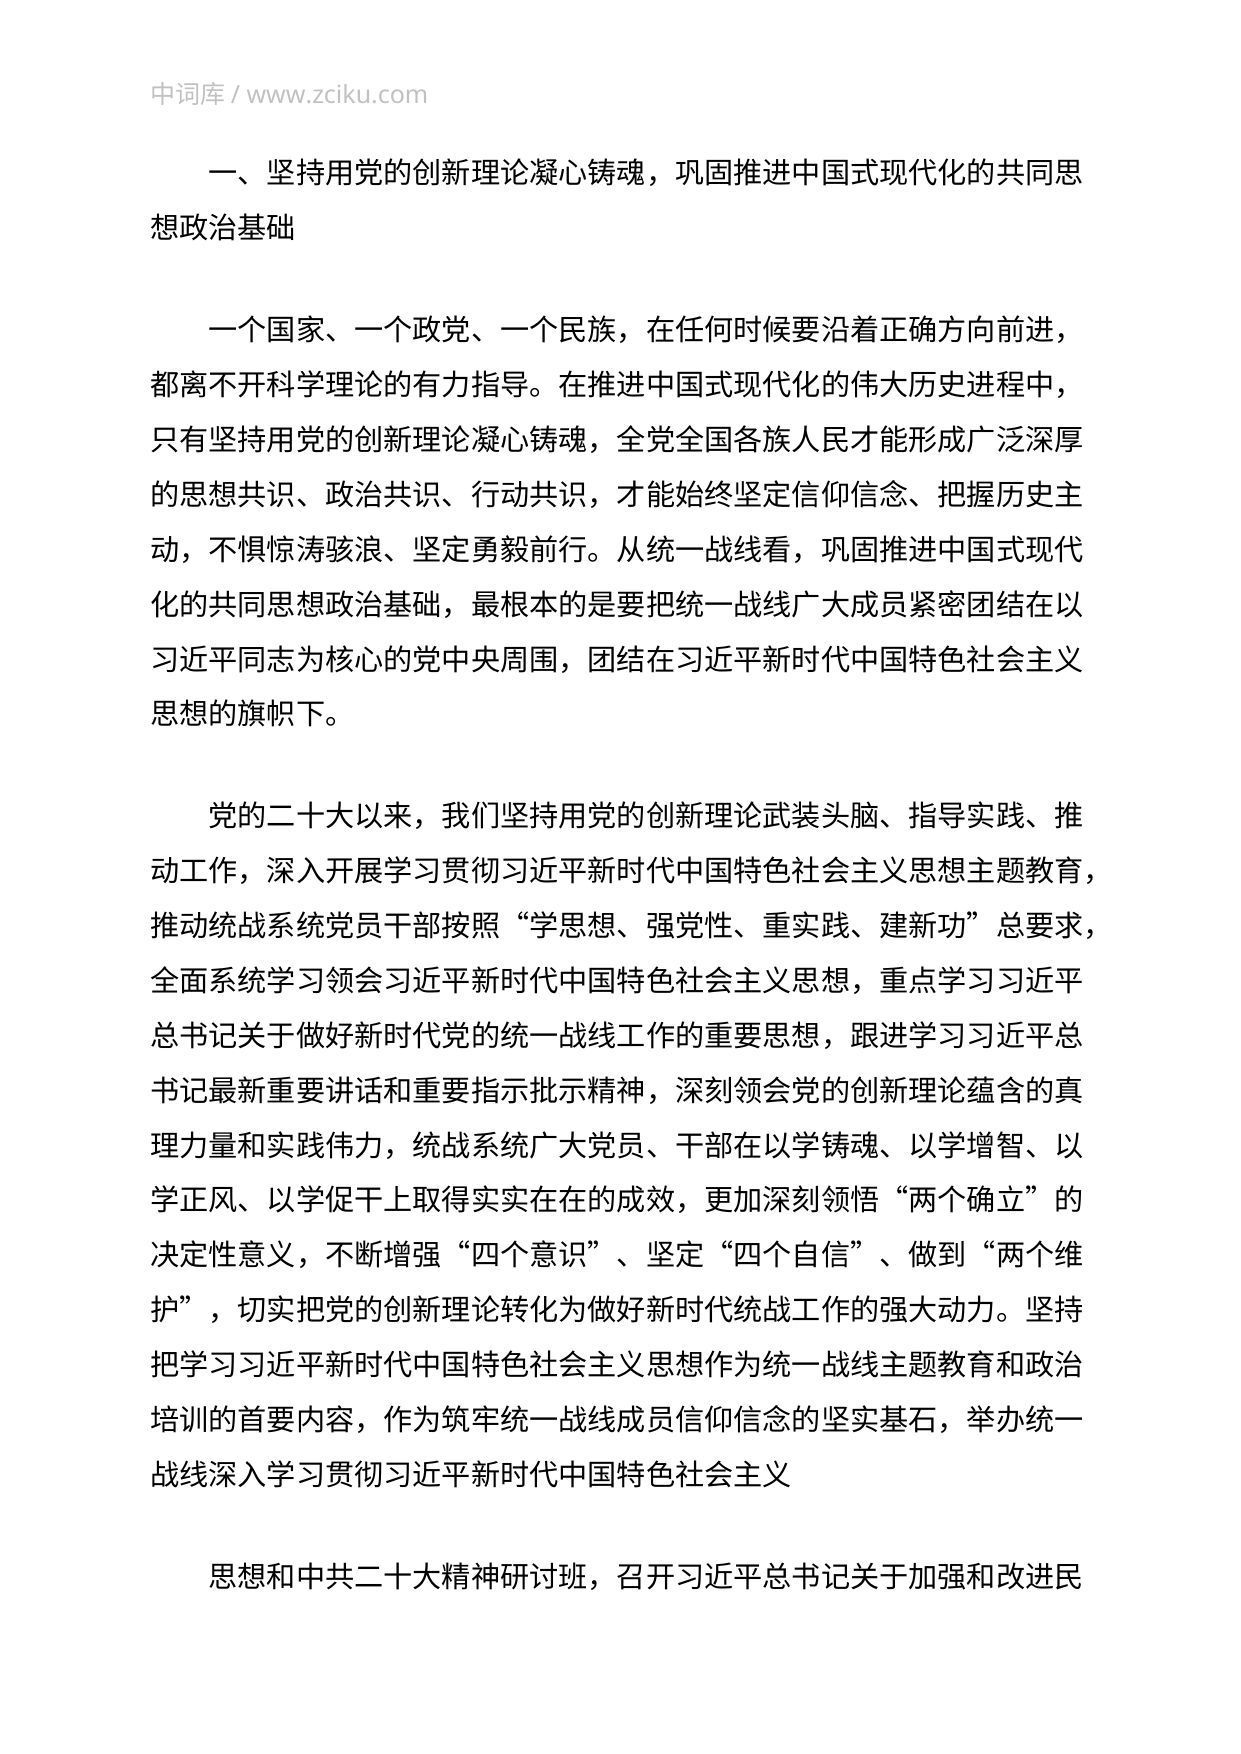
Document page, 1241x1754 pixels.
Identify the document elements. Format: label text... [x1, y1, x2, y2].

text 党的二十大以来，我们坚持用党的创新理论武装头脑、指导实践、推动工作，深入开展学习贯彻习近平新时代中国特色社会主义思想主题教育，推动统战系统党员干部按照“学思想、强党性、重实践、建新功”总要求，全面系统学习领会习近平新时代中国特色社会主义思想，重点学习习近平总书记关于做好新时代党的统一战线工作的重要思想，跟进学习习近平总书记最新重要讲话和重要指示批示精神，深刻领会党的创新理论蕴含的真理力量和实践伟力，统战系统广大党员、干部在以学铸魂、以学增智、以学正风、以学促干上取得实实在在的成效，更加深刻领悟“两个确立”的决定性意义，不断增强“四个意识”、坚定“四个自信”、做到“两个维护”，切实把党的创新理论转化为做好新时代统战工作的强大动力。坚持把学习习近平新时代中国特色社会主义思想作为统一战线主题教育和政治培训的首要内容，作为筑牢统一战线成员信仰信念的坚实基石，举办统一战线深入学习贯彻习近平新时代中国特色社会主义 [150, 793, 1090, 1494]
text 一、坚持用党的创新理论凝心铸魂，巩固推进中国式现代化的共同思想政治基础 [150, 150, 1090, 247]
text 一个国家、一个政党、一个民族，在任何时候要沿着正确方向前进，都离不开科学理论的有力指导。在推进中国式现代化的伟大历史进程中，只有坚持用党的创新理论凝心铸魂，全党全国各族人民才能形成广泛深厚的思想共识、政治共识、行动共识，才能始终坚定信仰信念、把握历史主动，不惧惊涛骇浪、坚定勇毅前行。从统一战线看，巩固推进中国式现代化的共同思想政治基础，最根本的是要把统一战线广大成员紧密团结在以习近平同志为核心的党中央周围，团结在习近平新时代中国特色社会主义思想的旗帜下。 [150, 307, 1090, 733]
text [150, 1553, 1090, 1596]
